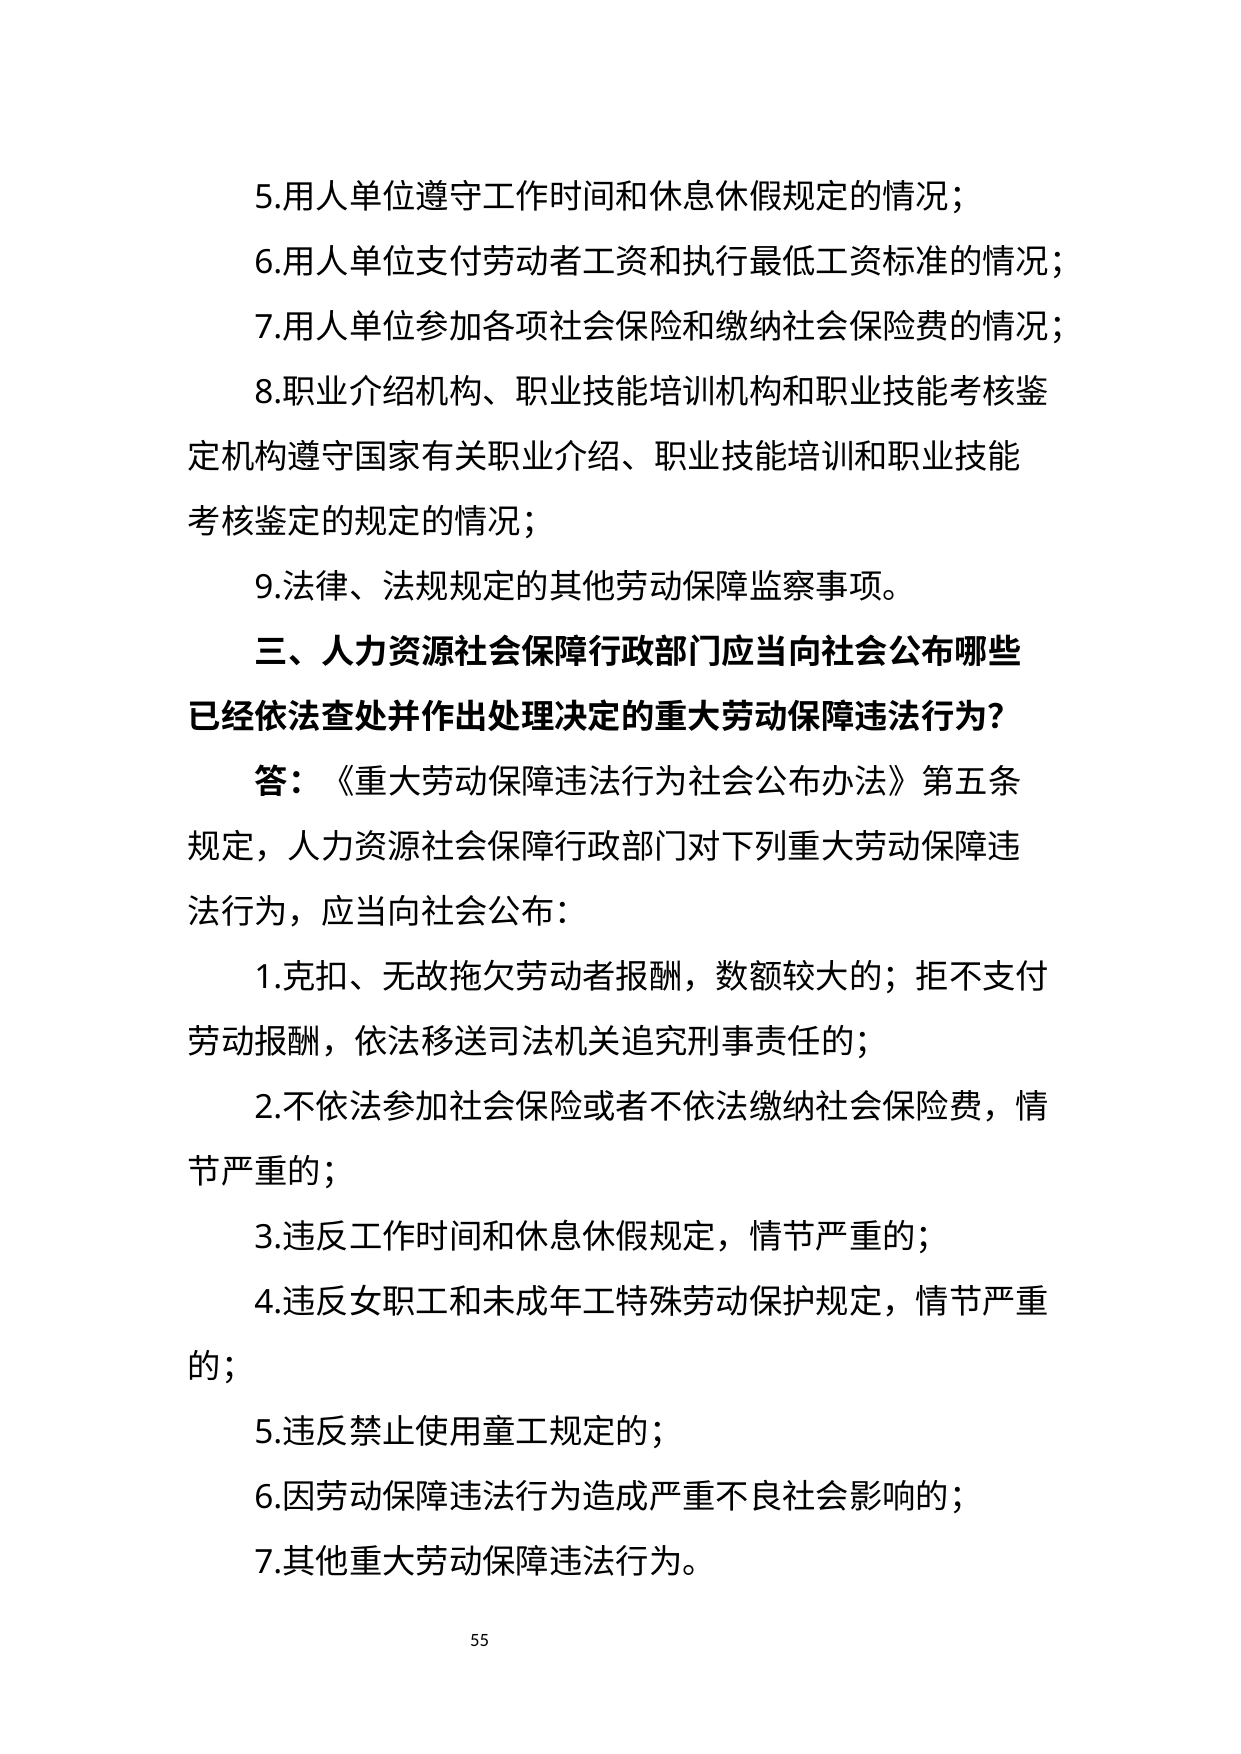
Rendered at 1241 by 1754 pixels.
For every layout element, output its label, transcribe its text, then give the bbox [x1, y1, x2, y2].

list 3.违反工作时间和休息休假规定，情节严重的； [187, 1202, 1053, 1267]
list 6.用人单位支付劳动者工资和执行最低工资标准的情况； [187, 227, 1053, 292]
list 6.因劳动保障违法行为造成严重不良社会影响的； [187, 1462, 1053, 1527]
list 5.违反禁止使用童工规定的； [187, 1397, 1053, 1462]
list 4.违反女职工和未成年工特殊劳动保护规定，情节严重的； [187, 1267, 1053, 1397]
list 9.法律、法规规定的其他劳动保障监察事项。 [187, 552, 1053, 617]
list 1.克扣、无故拖欠劳动者报酬，数额较大的；拒不支付劳动报酬，依法移送司法机关追究刑事责任的； [187, 942, 1053, 1072]
list 7.用人单位参加各项社会保险和缴纳社会保险费的情况； [187, 292, 1053, 357]
list 答：《重大劳动保障违法行为社会公布办法》第五条规定，人力资源社会保障行政部门对下列重大劳动保障违法行为，应当向社会公布： [187, 747, 1053, 942]
list 2.不依法参加社会保险或者不依法缴纳社会保险费，情节严重的； [187, 1072, 1053, 1202]
list 8.职业介绍机构、职业技能培训机构和职业技能考核鉴定机构遵守国家有关职业介绍、职业技能培训和职业技能考核鉴定的规定的情况； [187, 357, 1053, 552]
list 三、人力资源社会保障行政部门应当向社会公布哪些已经依法查处并作出处理决定的重大劳动保障违法行为？ [187, 617, 1053, 747]
list 5.用人单位遵守工作时间和休息休假规定的情况； [187, 162, 1053, 227]
list 7.其他重大劳动保障违法行为。 [187, 1527, 1053, 1592]
